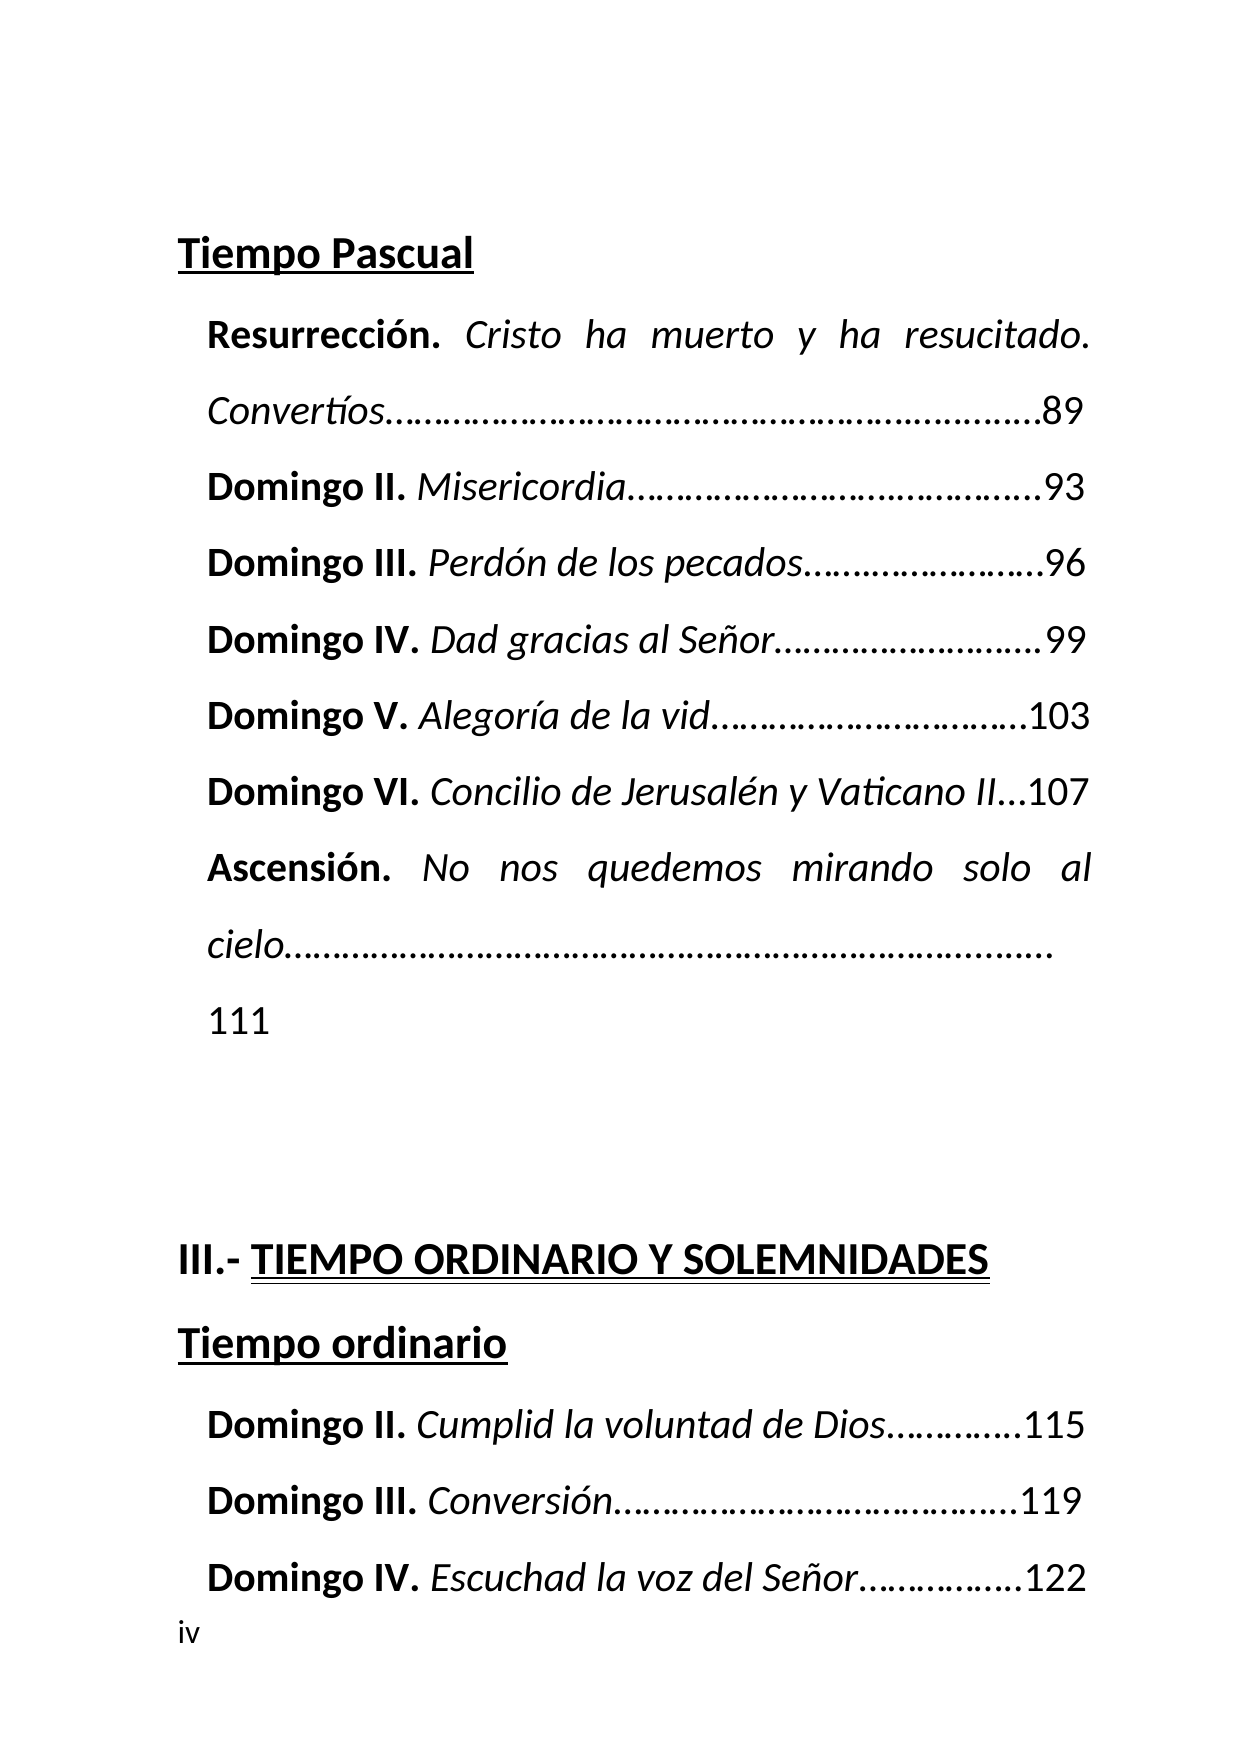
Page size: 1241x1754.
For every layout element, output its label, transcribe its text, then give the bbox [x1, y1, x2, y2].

text Domingo VI. Concilio de Jerusalén y Vaticano II…107 [207, 765, 1093, 816]
text Ascensión. No nos quedemos mirando solo al cielo…………………………………………………………………..…111 [207, 841, 1093, 1045]
text Domingo III. Conversión…………………………………...119 [207, 1474, 1093, 1525]
text Domingo IV. Escuchad la voz del Señor……………..122 [207, 1551, 1093, 1601]
text III.- TIEMPO ORDINARIO Y SOLEMNIDADES [177, 1230, 1078, 1286]
text Domingo III. Perdón de los pecados…….………………96 [207, 536, 1093, 587]
text Domingo II. Cumplid la voluntad de Dios…………..115 [207, 1398, 1093, 1449]
text Tiempo Pascual [177, 224, 1093, 280]
text Resurrección. Cristo ha muerto y ha resucitado. Convertíos……………………………………………….…..…..…89 [207, 308, 1093, 435]
text Tiempo ordinario [177, 1314, 1078, 1370]
text Domingo II. Misericordia……………………….…………...93 [207, 460, 1093, 511]
text Domingo V. Alegoría de la vid……………………………103 [207, 689, 1093, 740]
text Domingo IV. Dad gracias al Señor……………………….99 [207, 613, 1093, 663]
